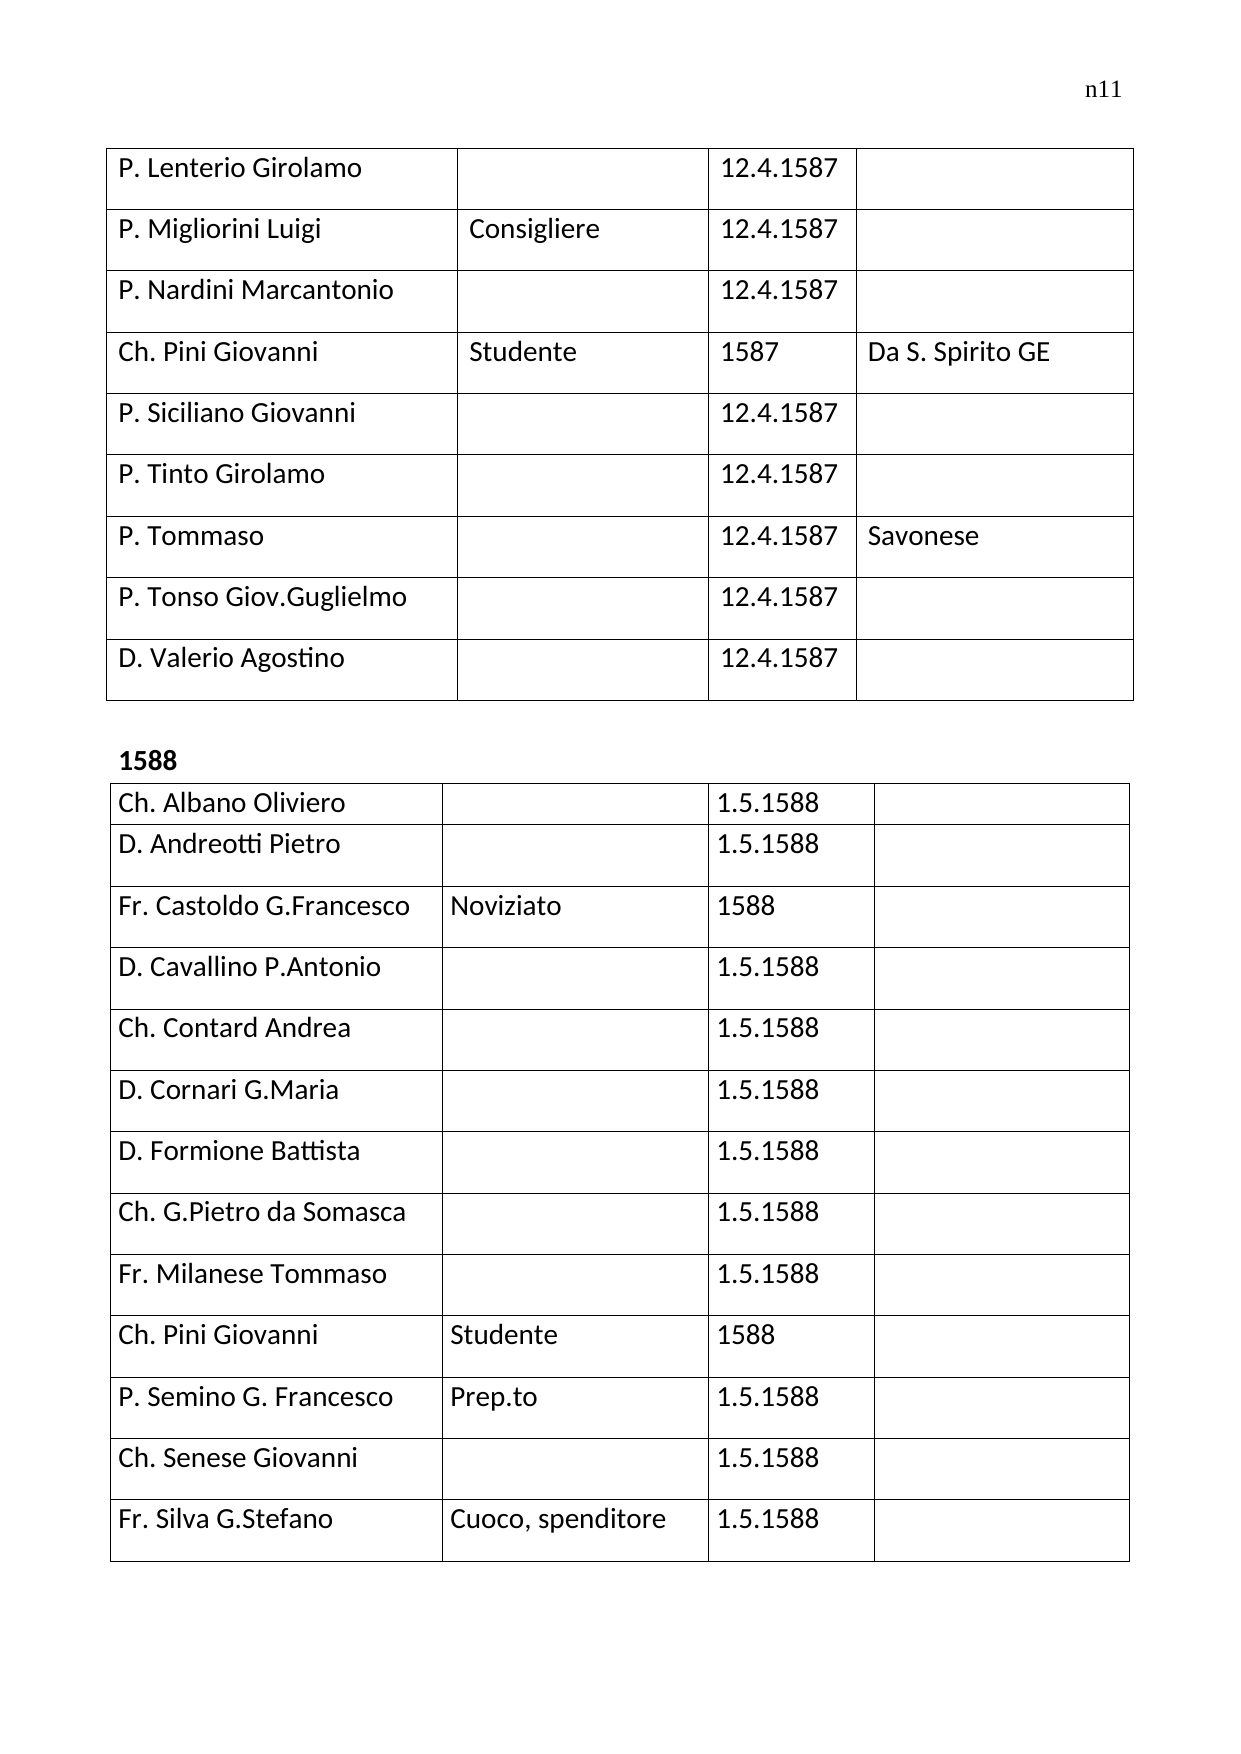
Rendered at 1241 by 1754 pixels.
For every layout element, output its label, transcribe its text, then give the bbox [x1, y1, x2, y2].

table_cell [875, 1255, 1129, 1315]
table_cell [875, 1378, 1129, 1438]
table_cell [443, 825, 708, 886]
table_cell P. Migliorini Luigi [107, 210, 457, 270]
table_cell [857, 578, 1133, 638]
table_cell [875, 1132, 1129, 1192]
table_cell 1.5.1588 [709, 1439, 874, 1499]
table_cell [875, 948, 1129, 1008]
table_cell Ch. Senese Giovanni [111, 1439, 442, 1499]
table_cell [458, 455, 708, 516]
table_cell [458, 394, 708, 454]
table_cell 1.5.1588 [709, 1071, 874, 1131]
table_cell Noviziato [443, 887, 708, 947]
table_cell [875, 1071, 1129, 1131]
table_cell P. Lenterio Girolamo [107, 149, 457, 209]
table_cell P. Tinto Girolamo [107, 455, 457, 516]
table_header [443, 784, 708, 824]
table_cell 1.5.1588 [709, 1132, 874, 1192]
table_cell 1.5.1588 [709, 1378, 874, 1438]
table_cell [857, 210, 1133, 270]
table_cell Ch. G.Pietro da Somasca [111, 1194, 442, 1254]
table_cell 12.4.1587 [709, 517, 856, 577]
table_cell [443, 948, 708, 1008]
table_cell Studente [458, 333, 708, 393]
table_cell [857, 271, 1133, 332]
table_cell 1.5.1588 [709, 825, 874, 886]
table_cell Fr. Silva G.Stefano [111, 1500, 442, 1561]
table_cell D. Valerio Agostino [107, 640, 457, 700]
table_cell P. Semino G. Francesco [111, 1378, 442, 1438]
table_cell [875, 1500, 1129, 1561]
table_cell [875, 1439, 1129, 1499]
table_cell [875, 825, 1129, 886]
table_cell Da S. Spirito GE [857, 333, 1133, 393]
table_cell Prep.to [443, 1378, 708, 1438]
table_cell P. Tonso Giov.Guglielmo [107, 578, 457, 638]
table_cell Savonese [857, 517, 1133, 577]
table_cell D. Cornari G.Maria [111, 1071, 442, 1131]
table_header Ch. Albano Oliviero [111, 784, 442, 824]
table_cell [458, 640, 708, 700]
table_cell 12.4.1587 [709, 455, 856, 516]
table_cell [857, 394, 1133, 454]
table_cell Ch. Pini Giovanni [107, 333, 457, 393]
table_cell 1.5.1588 [709, 948, 874, 1008]
table_cell 1.5.1588 [709, 1500, 874, 1561]
table_cell 12.4.1587 [709, 394, 856, 454]
table_cell [458, 271, 708, 332]
table_cell [857, 149, 1133, 209]
table_cell 1587 [709, 333, 856, 393]
table_cell [875, 1194, 1129, 1254]
table_cell [857, 455, 1133, 516]
table_header 1.5.1588 [709, 784, 874, 824]
table_cell Studente [443, 1316, 708, 1377]
table_cell [443, 1132, 708, 1192]
table_cell 12.4.1587 [709, 271, 856, 332]
table_cell 12.4.1587 [709, 640, 856, 700]
table_cell P. Tommaso [107, 517, 457, 577]
table_cell [875, 1316, 1129, 1377]
table_cell 1588 [709, 887, 874, 947]
table_cell [458, 578, 708, 638]
table_cell Ch. Contard Andrea [111, 1010, 442, 1070]
table_cell Ch. Pini Giovanni [111, 1316, 442, 1377]
table_cell 1.5.1588 [709, 1010, 874, 1070]
table_cell Fr. Castoldo G.Francesco [111, 887, 442, 947]
table_cell [857, 640, 1133, 700]
table_cell [443, 1439, 708, 1499]
table_cell [458, 517, 708, 577]
table_cell [443, 1010, 708, 1070]
table_cell Consigliere [458, 210, 708, 270]
table_cell D. Cavallino P.Antonio [111, 948, 442, 1008]
table_cell [458, 149, 708, 209]
table_cell P. Siciliano Giovanni [107, 394, 457, 454]
table_cell 1.5.1588 [709, 1194, 874, 1254]
table_cell Fr. Milanese Tommaso [111, 1255, 442, 1315]
table_cell [875, 887, 1129, 947]
table_cell Cuoco, spenditore [443, 1500, 708, 1561]
table_cell 12.4.1587 [709, 210, 856, 270]
table_cell [875, 1010, 1129, 1070]
table_cell D. Formione Battista [111, 1132, 442, 1192]
table_cell P. Nardini Marcantonio [107, 271, 457, 332]
table_cell 1.5.1588 [709, 1255, 874, 1315]
text 1588 [118, 742, 1122, 777]
table_cell D. Andreotti Pietro [111, 825, 442, 886]
table_cell 12.4.1587 [709, 578, 856, 638]
table_cell [443, 1194, 708, 1254]
table_cell 1588 [709, 1316, 874, 1377]
table_cell [443, 1255, 708, 1315]
table_cell [443, 1071, 708, 1131]
table_cell 12.4.1587 [709, 149, 856, 209]
table_header [875, 784, 1129, 824]
